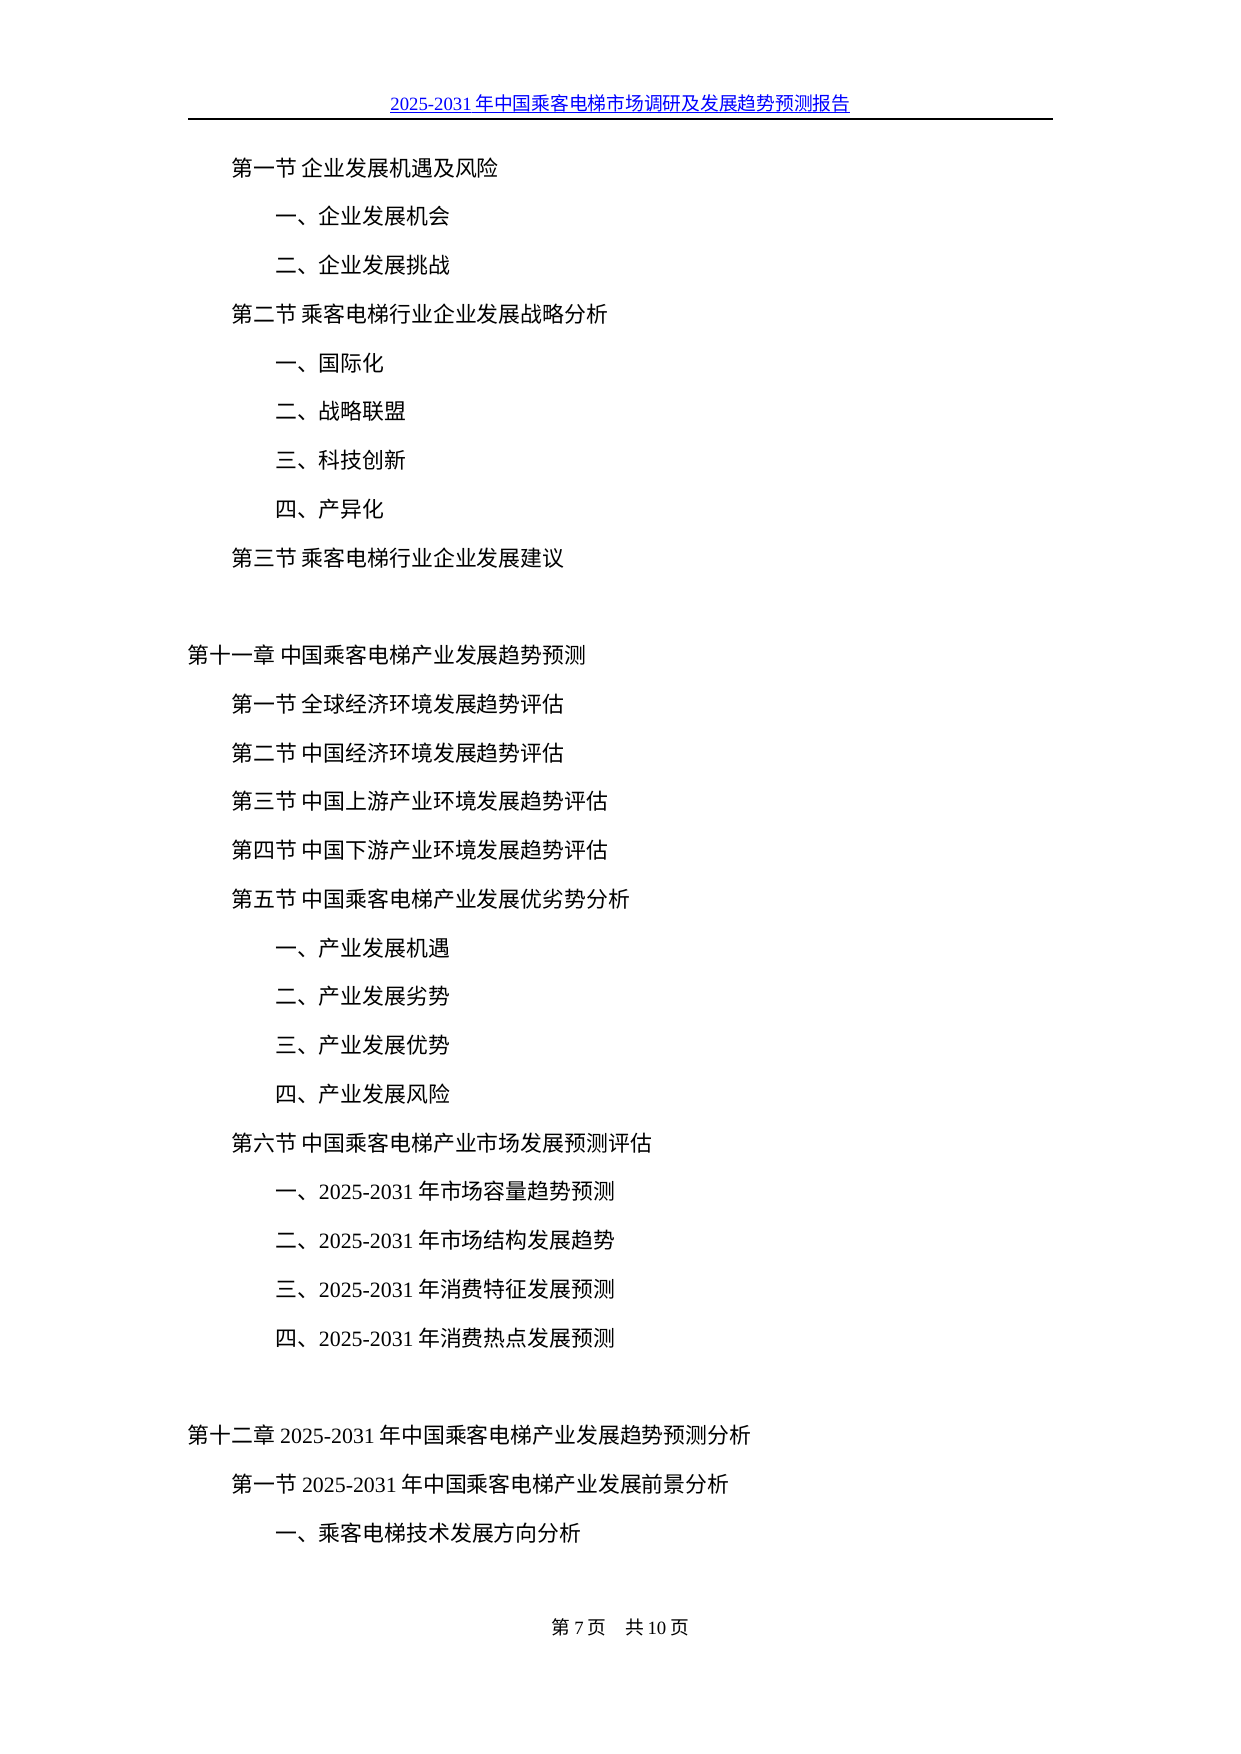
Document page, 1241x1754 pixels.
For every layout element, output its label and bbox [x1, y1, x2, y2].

text [187, 150, 1053, 1548]
